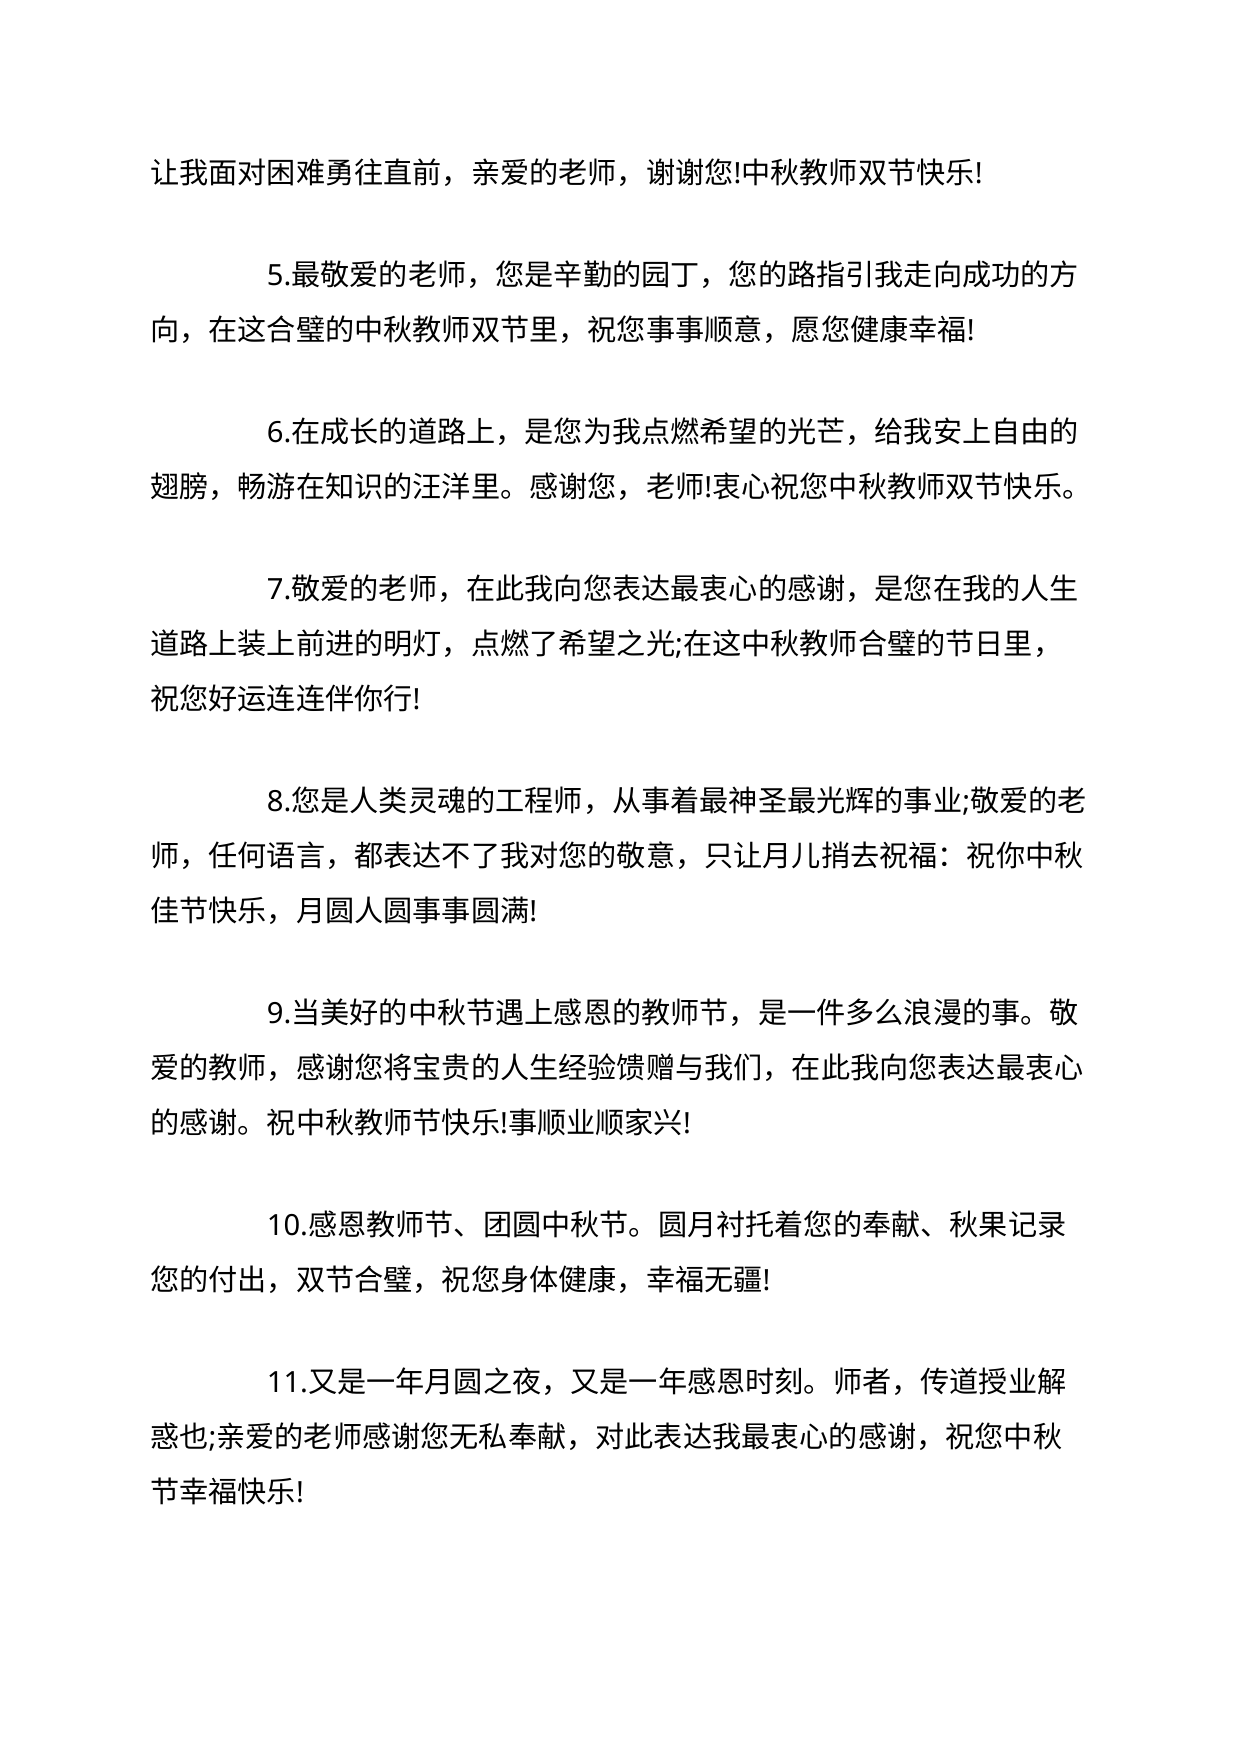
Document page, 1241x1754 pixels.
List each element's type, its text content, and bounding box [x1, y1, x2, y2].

text 6.在成长的道路上，是您为我点燃希望的光芒，给我安上自由的翅膀，畅游在知识的汪洋里。感谢您，老师!衷心祝您中秋教师双节快乐。 [150, 409, 1090, 506]
text 5.最敬爱的老师，您是辛勤的园丁，您的路指引我走向成功的方向，在这合璧的中秋教师双节里，祝您事事顺意，愿您健康幸福! [150, 252, 1090, 349]
text 11.又是一年月圆之夜，又是一年感恩时刻。师者，传道授业解惑也;亲爱的老师感谢您无私奉献，对此表达我最衷心的感谢，祝您中秋节幸福快乐! [150, 1359, 1090, 1511]
text 8.您是人类灵魂的工程师，从事着最神圣最光辉的事业;敬爱的老师，任何语言，都表达不了我对您的敬意，只让月儿捎去祝福：祝你中秋佳节快乐，月圆人圆事事圆满! [150, 778, 1090, 930]
text 9.当美好的中秋节遇上感恩的教师节，是一件多么浪漫的事。敬爱的教师，感谢您将宝贵的人生经验馈赠与我们，在此我向您表达最衷心的感谢。祝中秋教师节快乐!事顺业顺家兴! [150, 990, 1090, 1142]
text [150, 150, 1090, 192]
text 7.敬爱的老师，在此我向您表达最衷心的感谢，是您在我的人生道路上装上前进的明灯，点燃了希望之光;在这中秋教师合璧的节日里，祝您好运连连伴你行! [150, 566, 1090, 718]
text 10.感恩教师节、团圆中秋节。圆月衬托着您的奉献、秋果记录您的付出，双节合璧，祝您身体健康，幸福无疆! [150, 1202, 1090, 1299]
